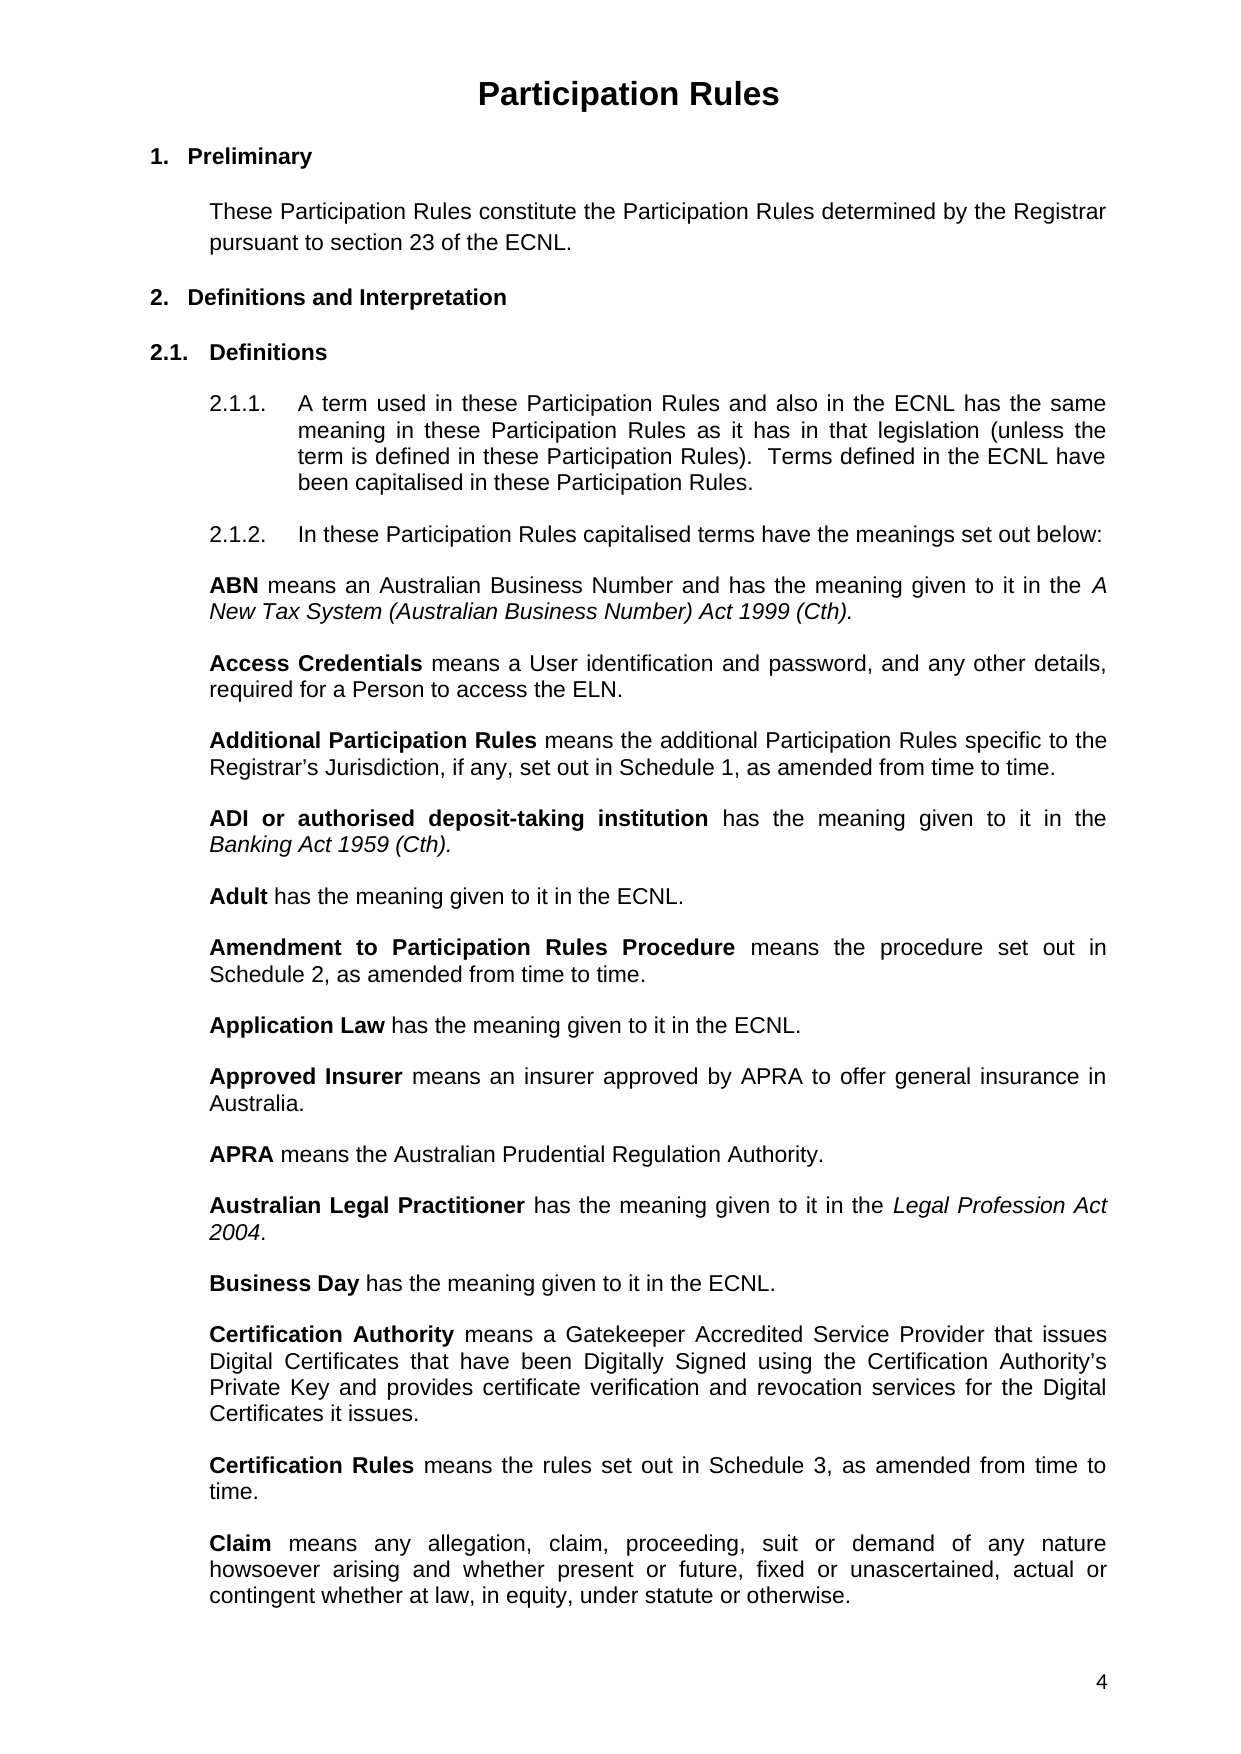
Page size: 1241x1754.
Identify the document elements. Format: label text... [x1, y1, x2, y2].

list In these Participation Rules capitalised terms have the meanings set out below: [209, 521, 1107, 547]
list Preliminary [150, 143, 1107, 169]
text Australian Legal Practitioner has the meaning given to it in the Legal Profession Act 2004. [209, 1192, 1107, 1245]
text Participation Rules [150, 74, 1107, 112]
text Claim means any allegation, claim, proceeding, suit or demand of any nature howsoever arising and whether present or future, fixed or unascertained, actual or contingent whether at law, in equity, under statute or otherwise. [209, 1529, 1107, 1608]
list Definitions [150, 339, 1107, 365]
text ADI or authorised deposit-taking institution has the meaning given to it in the Banking Act 1959 (Cth). [209, 805, 1107, 858]
text Certification Rules means the rules set out in Schedule 3, as amended from time to time. [209, 1452, 1107, 1504]
text Amendment to Participation Rules Procedure means the procedure set out in Schedule 2, as amended from time to time. [209, 934, 1107, 987]
text APRA means the Australian Prudential Regulation Authority. [209, 1141, 1107, 1167]
text Adult has the meaning given to it in the ECNL. [209, 883, 1107, 909]
text Access Credentials means a User identification and password, and any other details, required for a Person to access the ELN. [209, 650, 1107, 702]
text Business Day has the meaning given to it in the ECNL. [209, 1270, 1107, 1296]
text Additional Participation Rules means the additional Participation Rules specific to the Registrar’s Jurisdiction, if any, set out in Schedule 1, as amended from time to time. [209, 727, 1107, 780]
text ABN means an Australian Business Number and has the meaning given to it in the A New Tax System (Australian Business Number) Act 1999 (Cth). [209, 572, 1107, 625]
text Certification Authority means a Gatekeeper Accredited Service Provider that issues Digital Certificates that have been Digitally Signed using the Certification Authority’s Private Key and provides certificate verification and revocation services for the Digital Certificates it issues. [209, 1321, 1107, 1427]
list Definitions and Interpretation [150, 284, 1107, 310]
text Approved Insurer means an insurer approved by APRA to offer general insurance in Australia. [209, 1063, 1107, 1116]
text These Participation Rules constitute the Participation Rules determined by the Registrar pursuant to section 23 of the ECNL. [209, 198, 1107, 255]
list A term used in these Participation Rules and also in the ECNL has the same meaning in these Participation Rules as it has in that legislation (unless the term is defined in these Participation Rules). Terms defined in the ECNL have been capitalised in these Participation Rules. [209, 390, 1107, 496]
text Application Law has the meaning given to it in the ECNL. [209, 1012, 1107, 1038]
